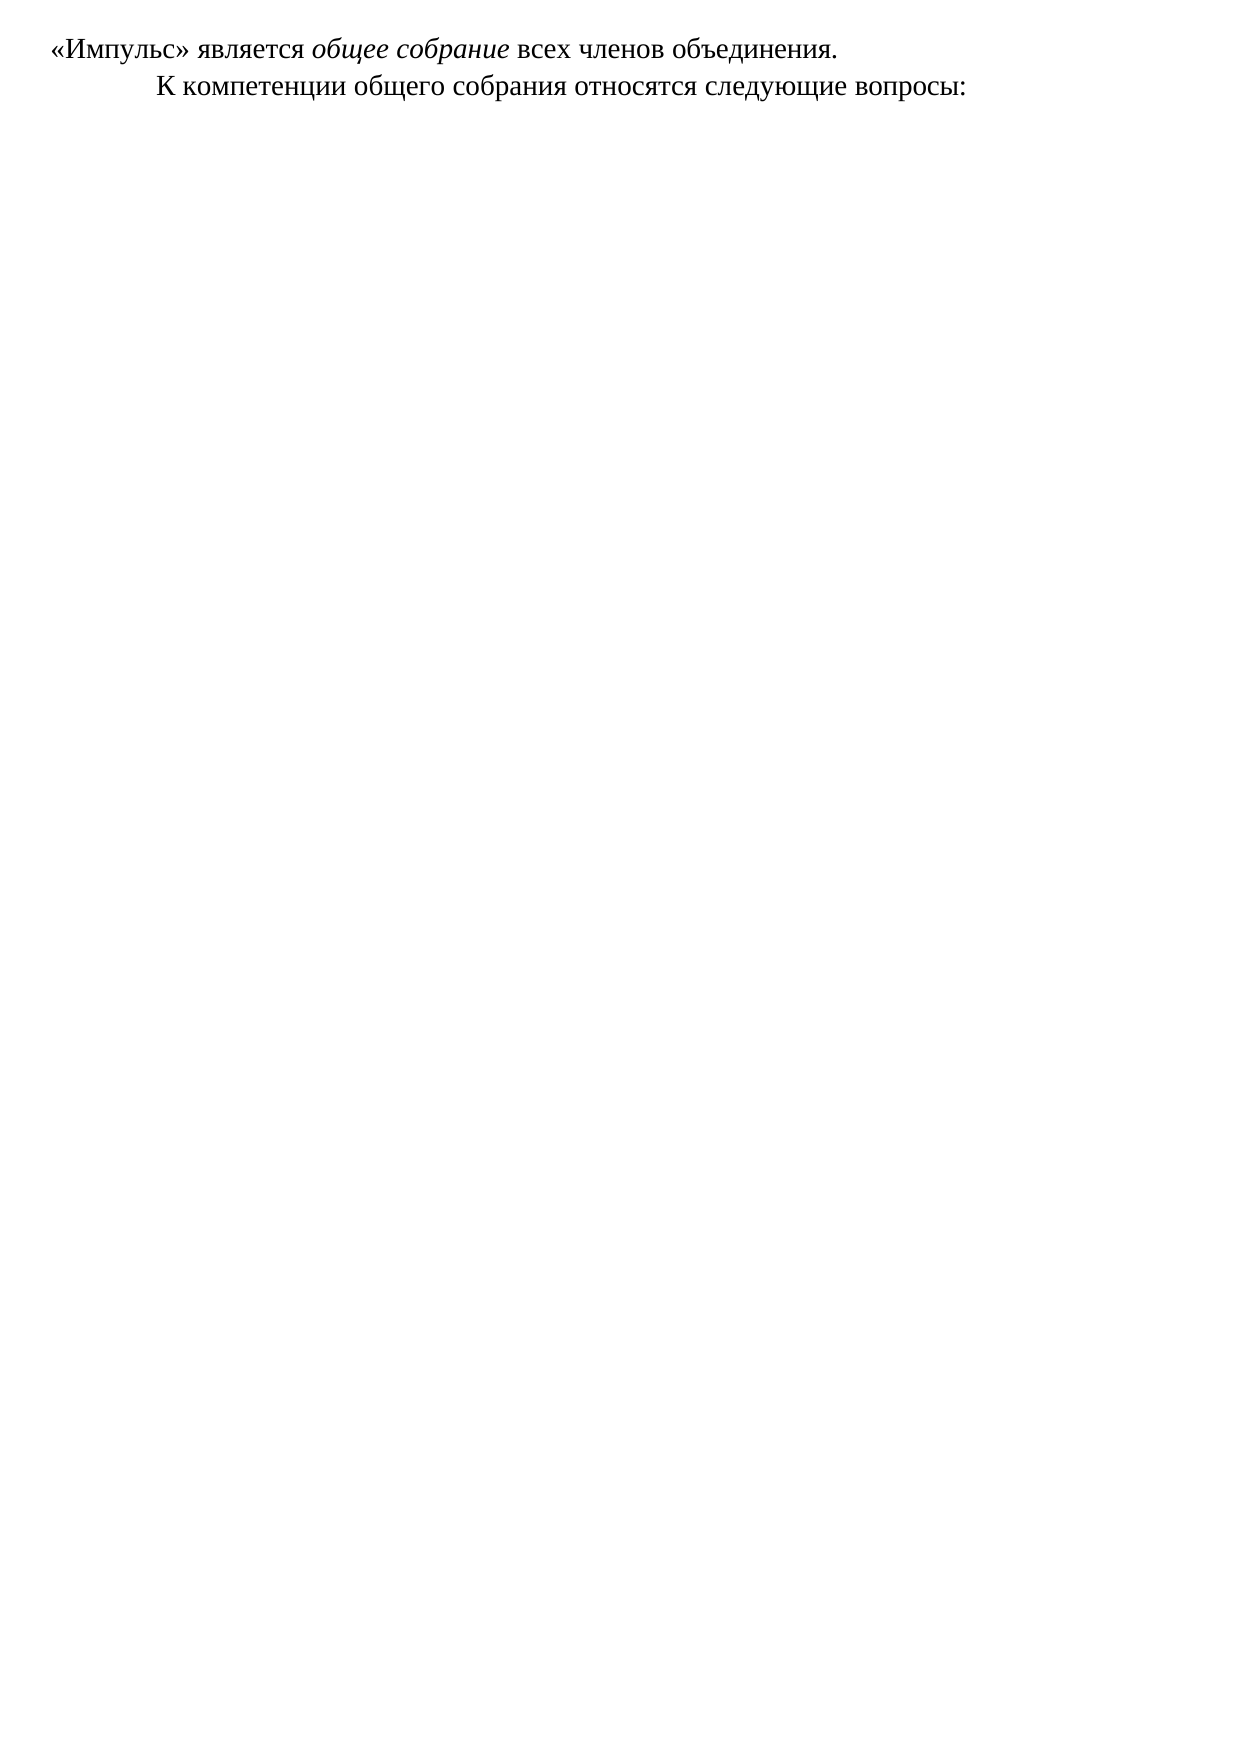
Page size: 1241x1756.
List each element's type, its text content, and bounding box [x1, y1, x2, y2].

text «Импульс» является общее собрание всех членов объединения. [50, 31, 1211, 65]
text К компетенции общего собрания относятся следующие вопросы: [156, 68, 1211, 101]
